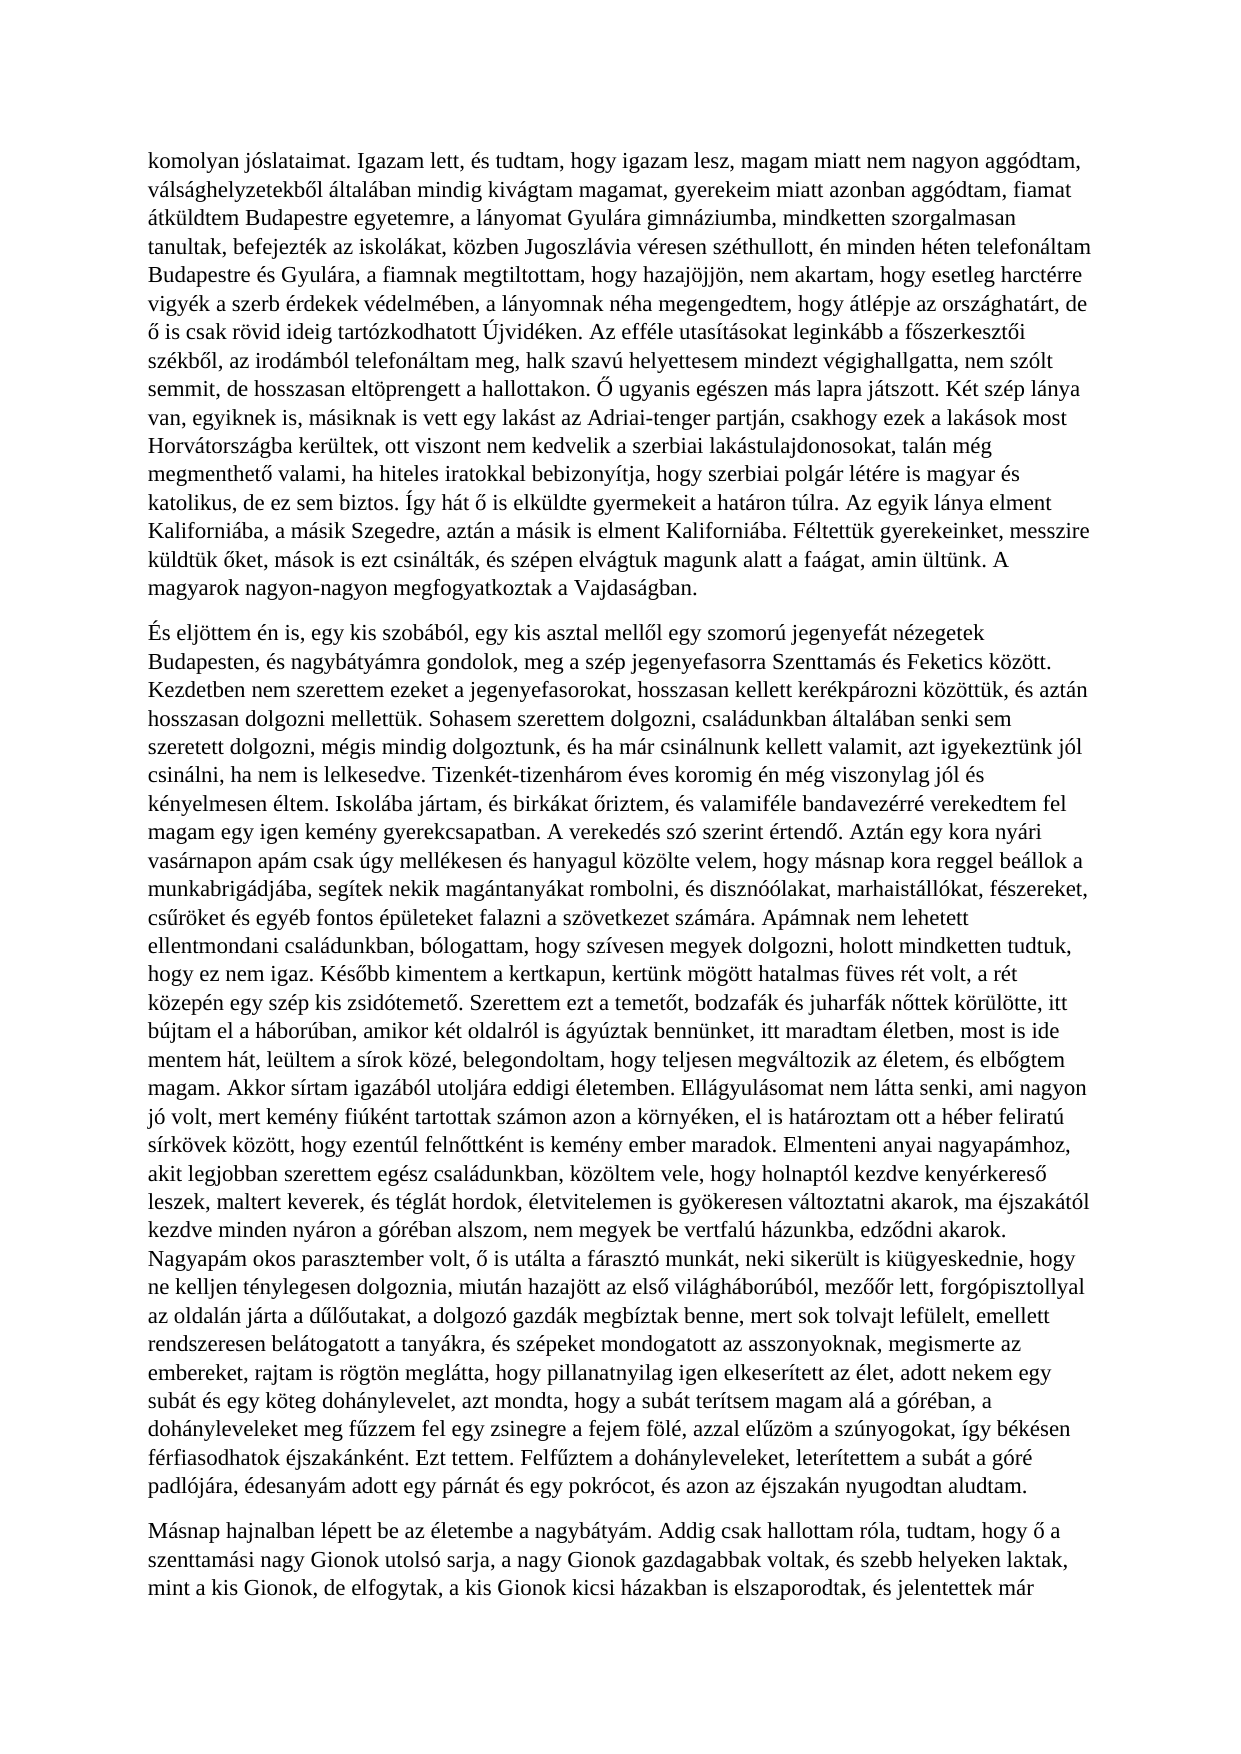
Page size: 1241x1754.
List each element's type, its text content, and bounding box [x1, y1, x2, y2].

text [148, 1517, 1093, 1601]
text És eljöttem én is, egy kis szobából, egy kis asztal mellől egy szomorú jegenyefát nézegetek Budapesten, és nagybátyámra gondolok, meg a szép jegenyefasorra Szenttamás és Feketics között. Kezdetben nem szerettem ezeket a jegenyefasorokat, hosszasan kellett kerékpározni közöttük, és aztán hosszasan dolgozni mellettük. Sohasem szerettem dolgozni, családunkban általában senki sem szeretett dolgozni, mégis mindig dolgoztunk, és ha már csinálnunk kellett valamit, azt igyekeztünk jól csinálni, ha nem is lelkesedve. Tizenkét-tizenhárom éves koromig én még viszonylag jól és kényelmesen éltem. Iskolába jártam, és birkákat őriztem, és valamiféle bandavezérré verekedtem fel magam egy igen kemény gyerekcsapatban. A verekedés szó szerint értendő. Aztán egy kora nyári vasárnapon apám csak úgy mellékesen és hanyagul közölte velem, hogy másnap kora reggel beállok a munkabrigádjába, segítek nekik magántanyákat rombolni, és disznóólakat, marhaistállókat, fészereket, csűröket és egyéb fontos épületeket falazni a szövetkezet számára. Apámnak nem lehetett ellentmondani családunkban, bólogattam, hogy szívesen megyek dolgozni, holott mindketten tudtuk, hogy ez nem igaz. Később kimentem a kertkapun, kertünk mögött hatalmas füves rét volt, a rét közepén egy szép kis zsidótemető. Szerettem ezt a temetőt, bodzafák és juharfák nőttek körülötte, itt bújtam el a háborúban, amikor két oldalról is ágyúztak bennünket, itt maradtam életben, most is ide mentem hát, leültem a sírok közé, belegondoltam, hogy teljesen megváltozik az életem, és elbőgtem magam. Akkor sírtam igazából utoljára eddigi életemben. Ellágyulásomat nem látta senki, ami nagyon jó volt, mert kemény fiúként tartottak számon azon a környéken, el is határoztam ott a héber feliratú sírkövek között, hogy ezentúl felnőttként is kemény ember maradok. Elmenteni anyai nagyapámhoz, akit legjobban szerettem egész családunkban, közöltem vele, hogy holnaptól kezdve kenyérkereső leszek, maltert keverek, és téglát hordok, életvitelemen is gyökeresen változtatni akarok, ma éjszakától kezdve minden nyáron a góréban alszom, nem megyek be vertfalú házunkba, edződni akarok. Nagyapám okos parasztember volt, ő is utálta a fárasztó munkát, neki sikerült is kiügyeskednie, hogy ne kelljen ténylegesen dolgoznia, miután hazajött az első világháborúból, mezőőr lett, forgópisztollyal az oldalán járta a dűlőutakat, a dolgozó gazdák megbíztak benne, mert sok tolvajt lefülelt, emellett rendszeresen belátogatott a tanyákra, és szépeket mondogatott az asszonyoknak, megismerte az embereket, rajtam is rögtön meglátta, hogy pillanatnyilag igen elkeserített az élet, adott nekem egy subát és egy köteg dohánylevelet, azt mondta, hogy a subát terítsem magam alá a góréban, a dohányleveleket meg fűzzem fel egy zsinegre a fejem fölé, azzal elűzöm a szúnyogokat, így békésen férfiasodhatok éjszakánként. Ezt tettem. Felfűztem a dohányleveleket, leterítettem a subát a góré padlójára, édesanyám adott egy párnát és egy pokrócot, és azon az éjszakán nyugodtan aludtam. [148, 619, 1093, 1499]
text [148, 148, 1093, 601]
